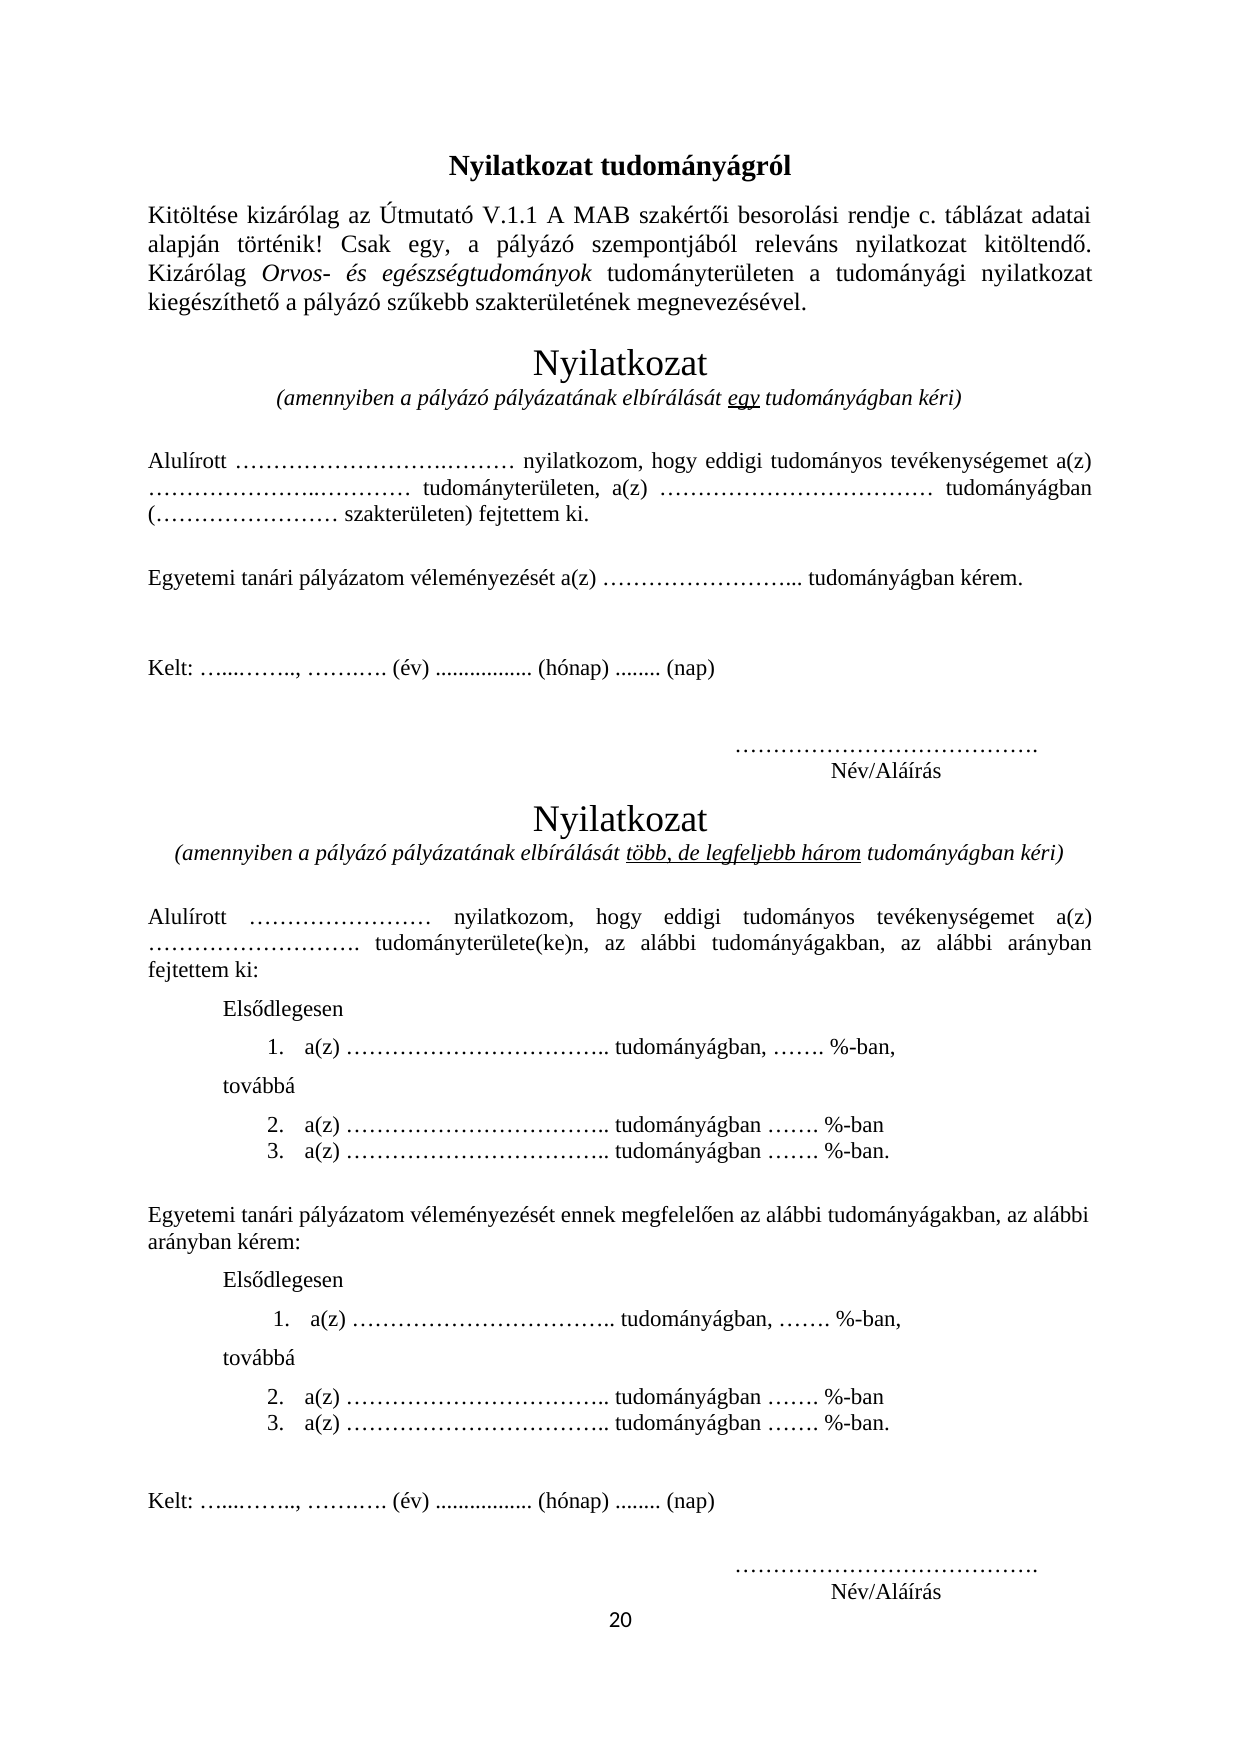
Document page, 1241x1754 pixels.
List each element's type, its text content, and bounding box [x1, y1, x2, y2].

list a(z) …………………………….. tudományágban ……. %-ban [267, 1111, 1093, 1137]
text továbbá [223, 1344, 1093, 1371]
text Kitöltése kizárólag az Útmutató V.1.1 A MAB szakértői besorolási rendje c. táblázat adatai alapján történik! Csak egy, a pályázó szempontjából releváns nyilatkozat kitöltendő. Kizárólag Orvos- és egészségtudományok tudományterületen a tudományági nyilatkozat kiegészíthető a pályázó szűkebb szakterületének megnevezésével. [148, 200, 1093, 315]
text …………………………………. [148, 1551, 1093, 1578]
text Nyilatkozat [148, 796, 1093, 839]
text Név/Aláírás [148, 757, 1093, 783]
list a(z) …………………………….. tudományágban ……. %-ban. [267, 1409, 1093, 1436]
text (amennyiben a pályázó pályázatának elbírálását egy tudományágban kéri) [148, 383, 1093, 410]
text Elsődlegesen [223, 1267, 1093, 1293]
list a(z) …………………………….. tudományágban, ……. %-ban, [273, 1305, 1093, 1332]
text Egyetemi tanári pályázatom véleményezését a(z) ……………………... tudományágban kérem. [148, 564, 1093, 590]
text Kelt: ………….., …….…. (év) ................. (hónap) ........ (nap) [148, 1486, 1093, 1514]
text Elsődlegesen [223, 994, 1093, 1021]
text Alulírott …………………… nyilatkozom, hogy eddigi tudományos tevékenységemet a(z)………………………. tudományterülete(ke)n, az alábbi tudományágakban, az alábbi arányban fejtettem ki: [148, 903, 1093, 982]
text Nyilatkozat tudományágról [148, 148, 1093, 181]
text Név/Aláírás [148, 1578, 1093, 1604]
list a(z) …………………………….. tudományágban ……. %-ban. [267, 1137, 1093, 1164]
list a(z) …………………………….. tudományágban, ……. %-ban, [267, 1033, 1093, 1060]
text (amennyiben a pályázó pályázatának elbírálását több, de legfeljebb három tudományágban kéri) [148, 839, 1093, 866]
text Alulírott ……………………….……… nyilatkozom, hogy eddigi tudományos tevékenységemet a(z) …………………..………… tudományterületen, a(z) ……………………………… tudományágban (…………………… szakterületen) fejtettem ki. [148, 447, 1093, 526]
list a(z) …………………………….. tudományágban ……. %-ban [267, 1383, 1093, 1409]
text Nyilatkozat [148, 340, 1093, 383]
text Kelt: ………….., …….…. (év) ................. (hónap) ........ (nap) [148, 653, 1093, 681]
text Egyetemi tanári pályázatom véleményezését ennek megfelelően az alábbi tudományágakban, az alábbi arányban kérem: [148, 1201, 1093, 1254]
text továbbá [223, 1072, 1093, 1099]
text …………………………………. [148, 731, 1093, 757]
